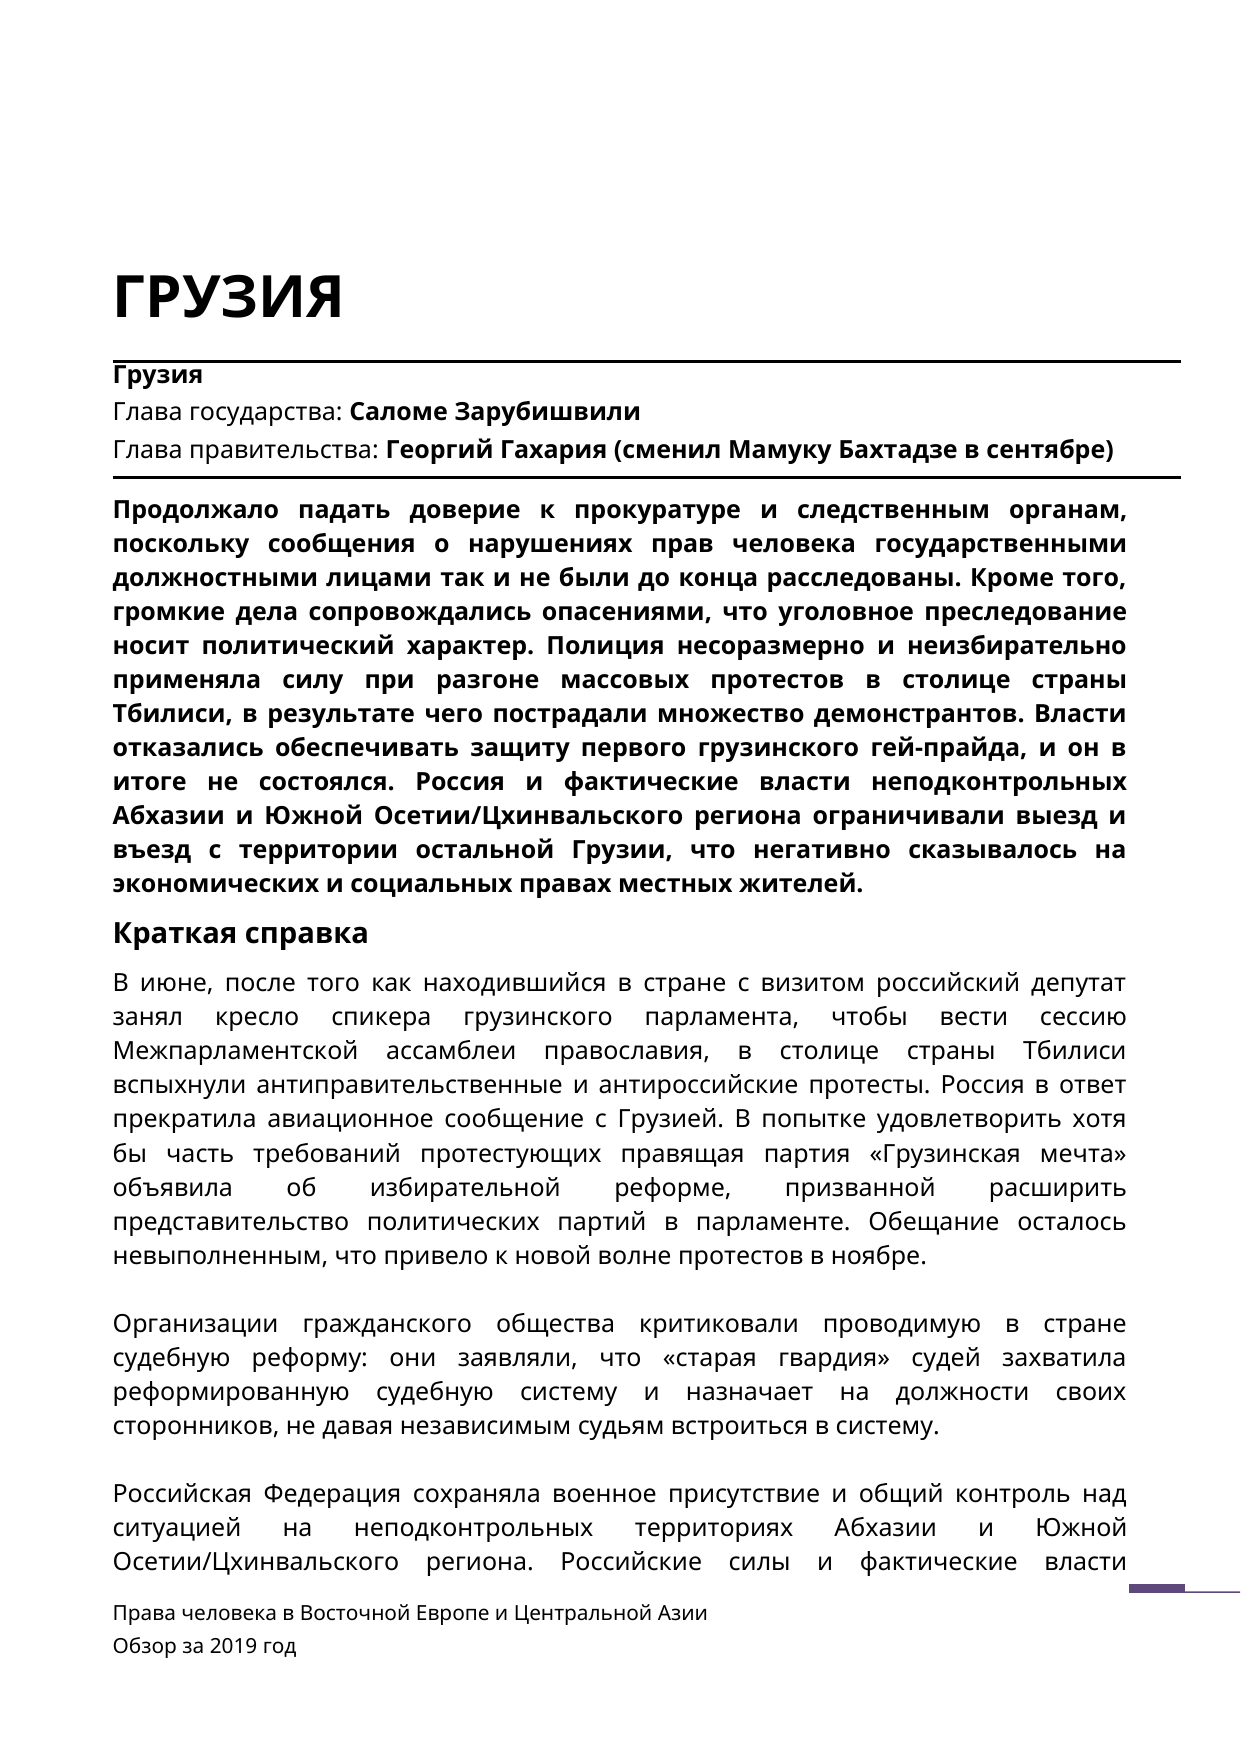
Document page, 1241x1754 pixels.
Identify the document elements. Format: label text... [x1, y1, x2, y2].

text В июне, после того как находившийся в стране с визитом российский депутат занял кресло спикера грузинского парламента, чтобы вести сессию Межпарламентской ассамблеи православия, в столице страны Тбилиси вспыхнули антиправительственные и антироссийские протесты. Россия в ответ прекратила авиационное сообщение с Грузией. В попытке удовлетворить хотя бы часть требований протестующих правящая партия «Грузинская мечта» объявила об избирательной реформе, призванной расширить представительство политических партий в парламенте. Обещание осталось невыполненным, что привело к новой волне протестов в ноябре. [112, 965, 1128, 1271]
subtitle Грузия [112, 255, 1128, 334]
text Продолжало падать доверие к прокуратуре и следственным органам, поскольку сообщения о нарушениях прав человека государственными должностными лицами так и не были до конца расследованы. Кроме того, громкие дела сопровождались опасениями, что уголовное преследование носит политический характер. Полиция несоразмерно и неизбирательно применяла силу при разгоне массовых протестов в столице страны Тбилиси, в результате чего пострадали множество демонстрантов. Власти отказались обеспечивать защиту первого грузинского гей-прайда, и он в итоге не состоялся. Россия и фактические власти неподконтрольных Абхазии и Южной Осетии/Цхинвальского региона ограничивали выезд и въезд с территории остальной Грузии, что негативно сказывалось на экономических и социальных правах местных жителей. [112, 491, 1128, 900]
subtitle Краткая справка [112, 913, 1128, 952]
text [112, 1476, 1128, 1578]
table_header Грузия Глава государства: Саломе Зарубишвили Глава правительства: Георгий Гахария (сменил Мамуку Бахтадзе в сентябре) [113, 363, 1181, 476]
text Организации гражданского общества критиковали проводимую в стране судебную реформу: они заявляли, что «старая гвардия» судей захватила реформированную судебную систему и назначает на должности своих сторонников, не давая независимым судьям встроиться в систему. [112, 1306, 1128, 1442]
